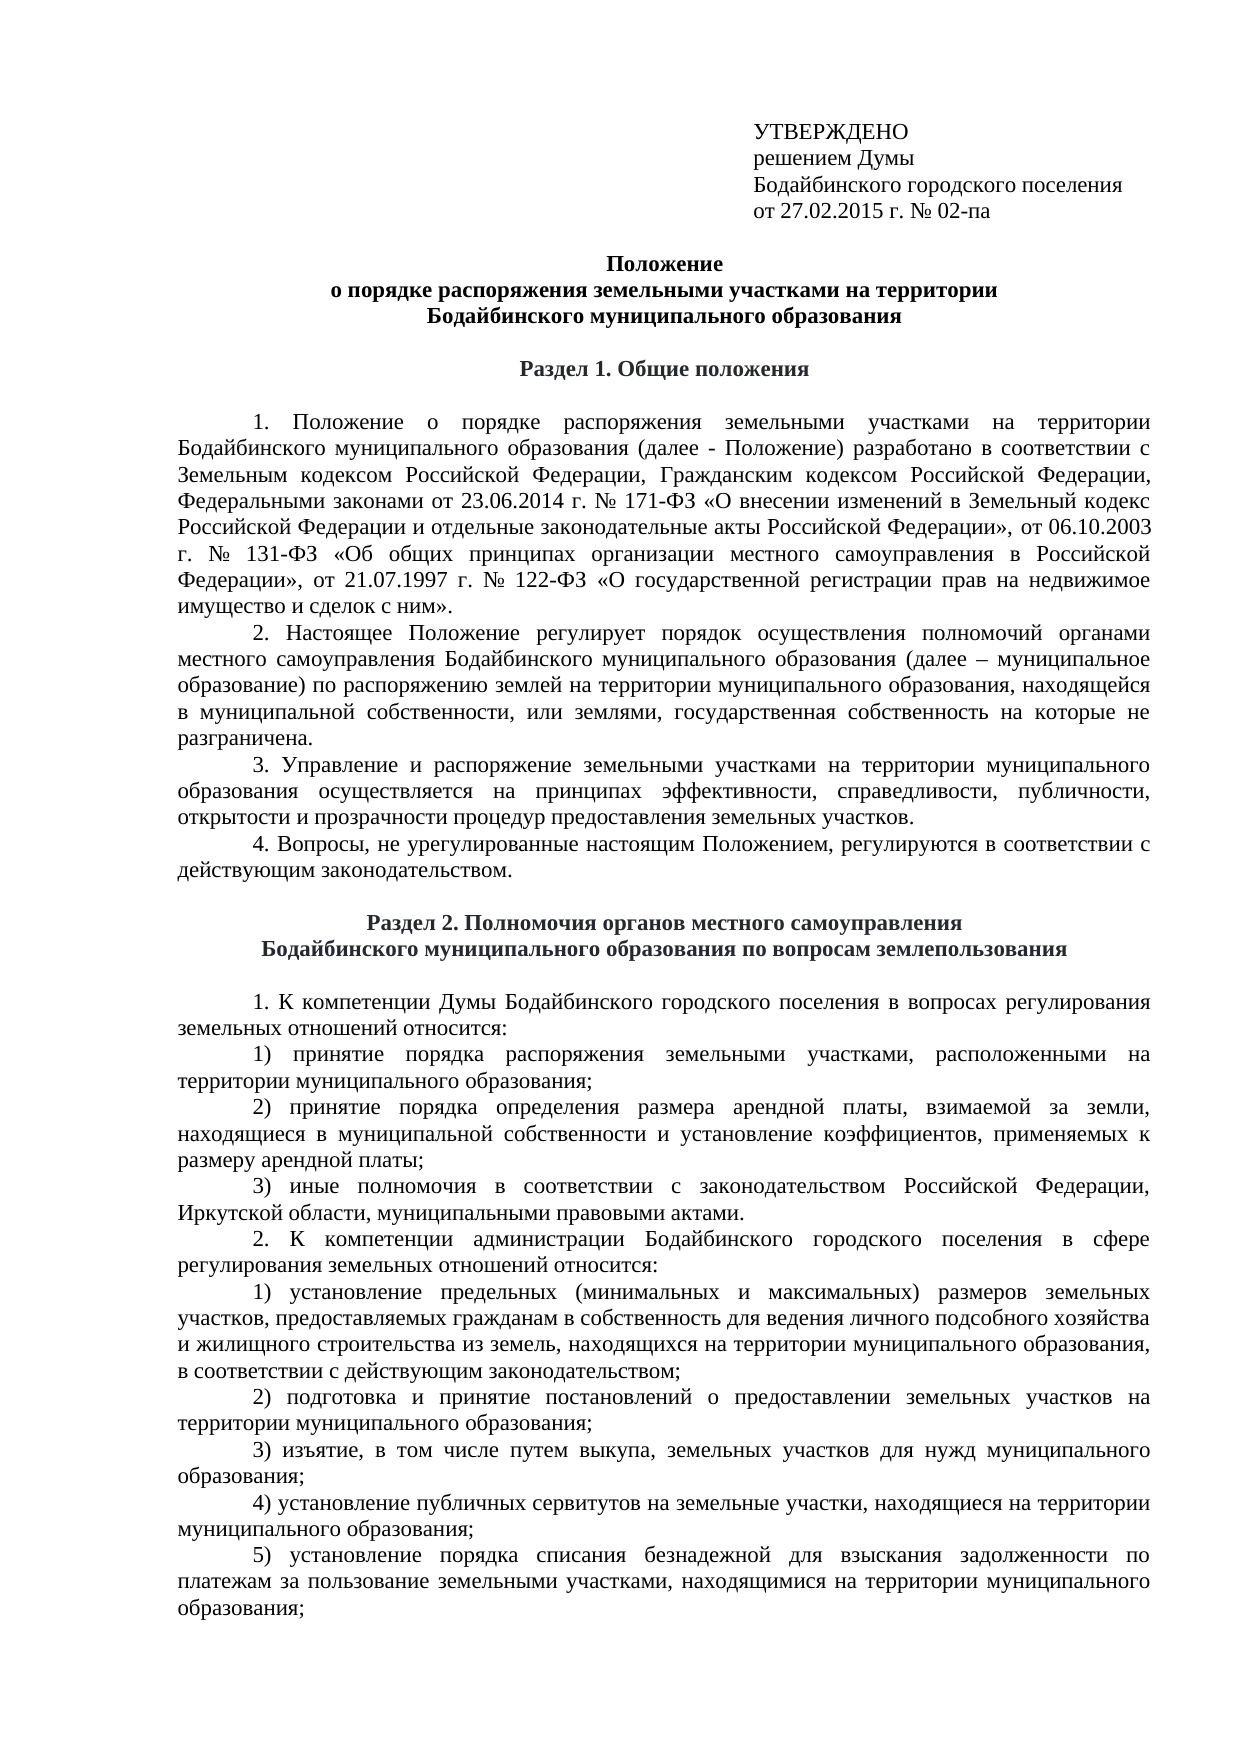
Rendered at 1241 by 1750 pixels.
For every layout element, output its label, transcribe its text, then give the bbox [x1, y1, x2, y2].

text 3) изъятие, в том числе путем выкупа, земельных участков для нужд муниципального образования; [177, 1436, 1152, 1488]
text 4. Вопросы, не урегулированные настоящим Положением, регулируются в соответствии с действующим законодательством. [177, 830, 1152, 882]
text 3. Управление и распоряжение земельными участками на территории муниципального образования осуществляется на принципах эффективности, справедливости, публичности, открытости и прозрачности процедур предоставления земельных участков. [177, 751, 1152, 830]
text от 27.02.2015 г. № 02-па [753, 197, 1152, 223]
text 2) принятие порядка определения размера арендной платы, взимаемой за земли, находящиеся в муниципальной собственности и установление коэффициентов, применяемых к размеру арендной платы; [177, 1093, 1152, 1172]
text 1. К компетенции Думы Бодайбинского городского поселения в вопросах регулирования земельных отношений относится: [177, 988, 1152, 1041]
text 5) установление порядка списания безнадежной для взыскания задолженности по платежам за пользование земельными участками, находящимися на территории муниципального образования; [177, 1541, 1152, 1620]
text 2. К компетенции администрации Бодайбинского городского поселения в сфере регулирования земельных отношений относится: [177, 1225, 1152, 1278]
text о порядке распоряжения земельными участками на территории [177, 276, 1152, 303]
text 2. Настоящее Положение регулирует порядок осуществления полномочий органами местного самоуправления Бодайбинского муниципального образования (далее – муниципальное образование) по распоряжению землей на территории муниципального образования, находящейся в муниципальной собственности, или землями, государственная собственность на которые не разграничена. [177, 619, 1152, 751]
text 1) установление предельных (минимальных и максимальных) размеров земельных участков, предоставляемых гражданам в собственность для ведения личного подсобного хозяйства и жилищного строительства из земель, находящихся на территории муниципального образования, в соответствии с действующим законодательством; [177, 1278, 1152, 1383]
subtitle Раздел 1. Общие положения [177, 355, 1152, 382]
text 3) иные полномочия в соответствии с законодательством Российской Федерации, Иркутской области, муниципальными правовыми актами. [177, 1172, 1152, 1225]
text 4) установление публичных сервитутов на земельные участки, находящиеся на территории муниципального образования; [177, 1488, 1152, 1541]
text УТВЕРЖДЕНО [753, 118, 1152, 144]
text 1. Положение о порядке распоряжения земельными участками на территории Бодайбинского муниципального образования (далее - Положение) разработано в соответствии с Земельным кодексом Российской Федерации, Гражданским кодексом Российской Федерации, Федеральными законами от 23.06.2014 г. № 171-ФЗ «О внесении изменений в Земельный кодекс Российской Федерации и отдельные законодательные акты Российской Федерации», от 06.10.2003 г. № 131-ФЗ «Об общих принципах организации местного самоуправления в Российской Федерации», от 21.07.1997 г. № 122-ФЗ «О государственной регистрации прав на недвижимое имущество и сделок с ним». [177, 408, 1152, 619]
text Бодайбинского муниципального образования [177, 303, 1152, 329]
text 1) принятие порядка распоряжения земельными участками, расположенными на территории муниципального образования; [177, 1041, 1152, 1093]
text 2) подготовка и принятие постановлений о предоставлении земельных участков на территории муниципального образования; [177, 1383, 1152, 1436]
text Положение [177, 250, 1152, 276]
text решением Думы [753, 144, 1152, 171]
subtitle Раздел 2. Полномочия органов местного самоуправления Бодайбинского муниципального образования по вопросам землепользования [177, 909, 1152, 961]
text Бодайбинского городского поселения [753, 171, 1152, 197]
